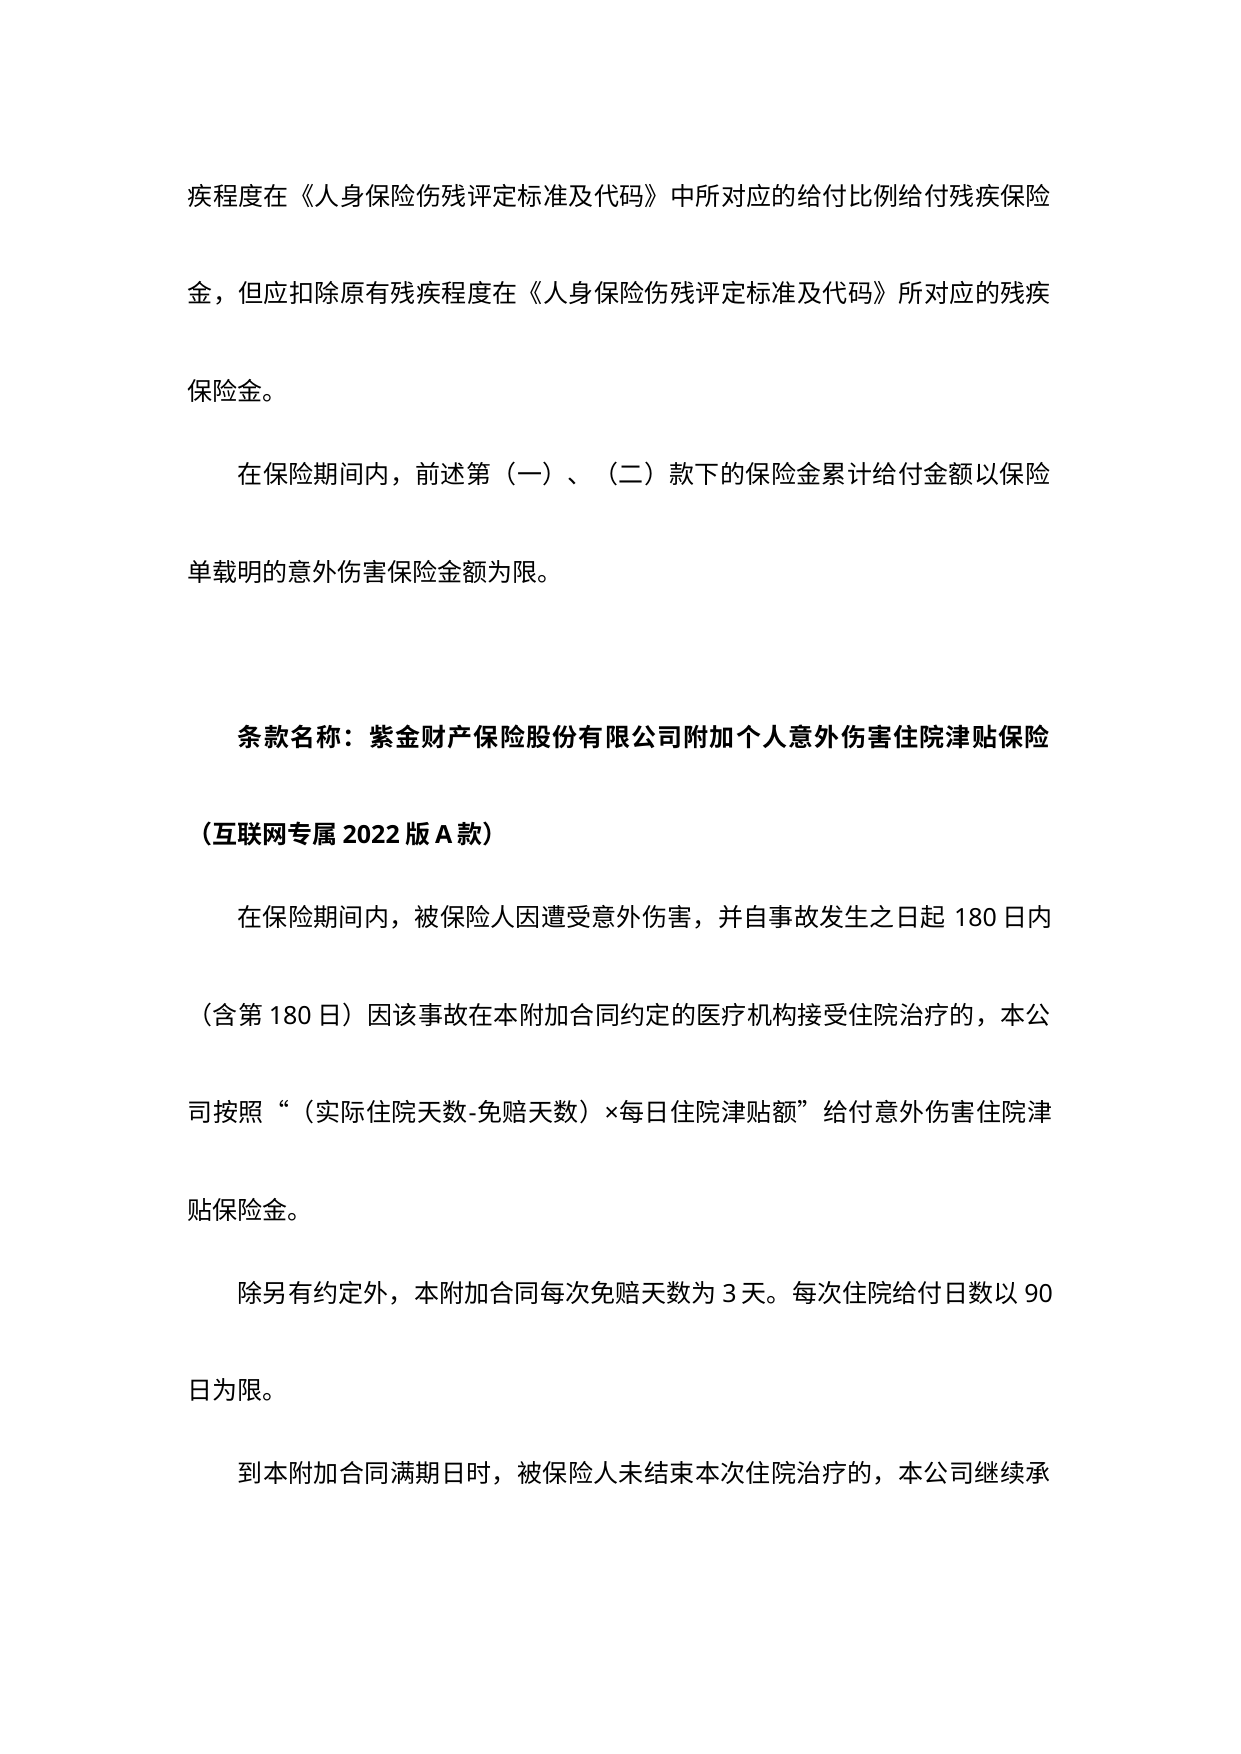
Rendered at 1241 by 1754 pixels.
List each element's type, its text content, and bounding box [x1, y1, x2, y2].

list 除另有约定外，本附加合同每次免赔天数为3天。每次住院给付日数以90日为限。 [187, 1259, 1053, 1421]
list 在保险期间内，被保险人因遭受意外伤害，并自事故发生之日起180日内（含第180日）因该事故在本附加合同约定的医疗机构接受住院治疗的，本公司按照“（实际住院天数-免赔天数）×每日住院津贴额”给付意外伤害住院津贴保险金。 [187, 883, 1053, 1241]
list 条款名称：紫金财产保险股份有限公司附加个人意外伤害住院津贴保险（互联网专属2022版A款） [187, 703, 1053, 865]
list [187, 162, 1053, 422]
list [187, 1439, 1053, 1504]
list 在保险期间内，前述第（一）、（二）款下的保险金累计给付金额以保险单载明的意外伤害保险金额为限。 [187, 440, 1053, 603]
